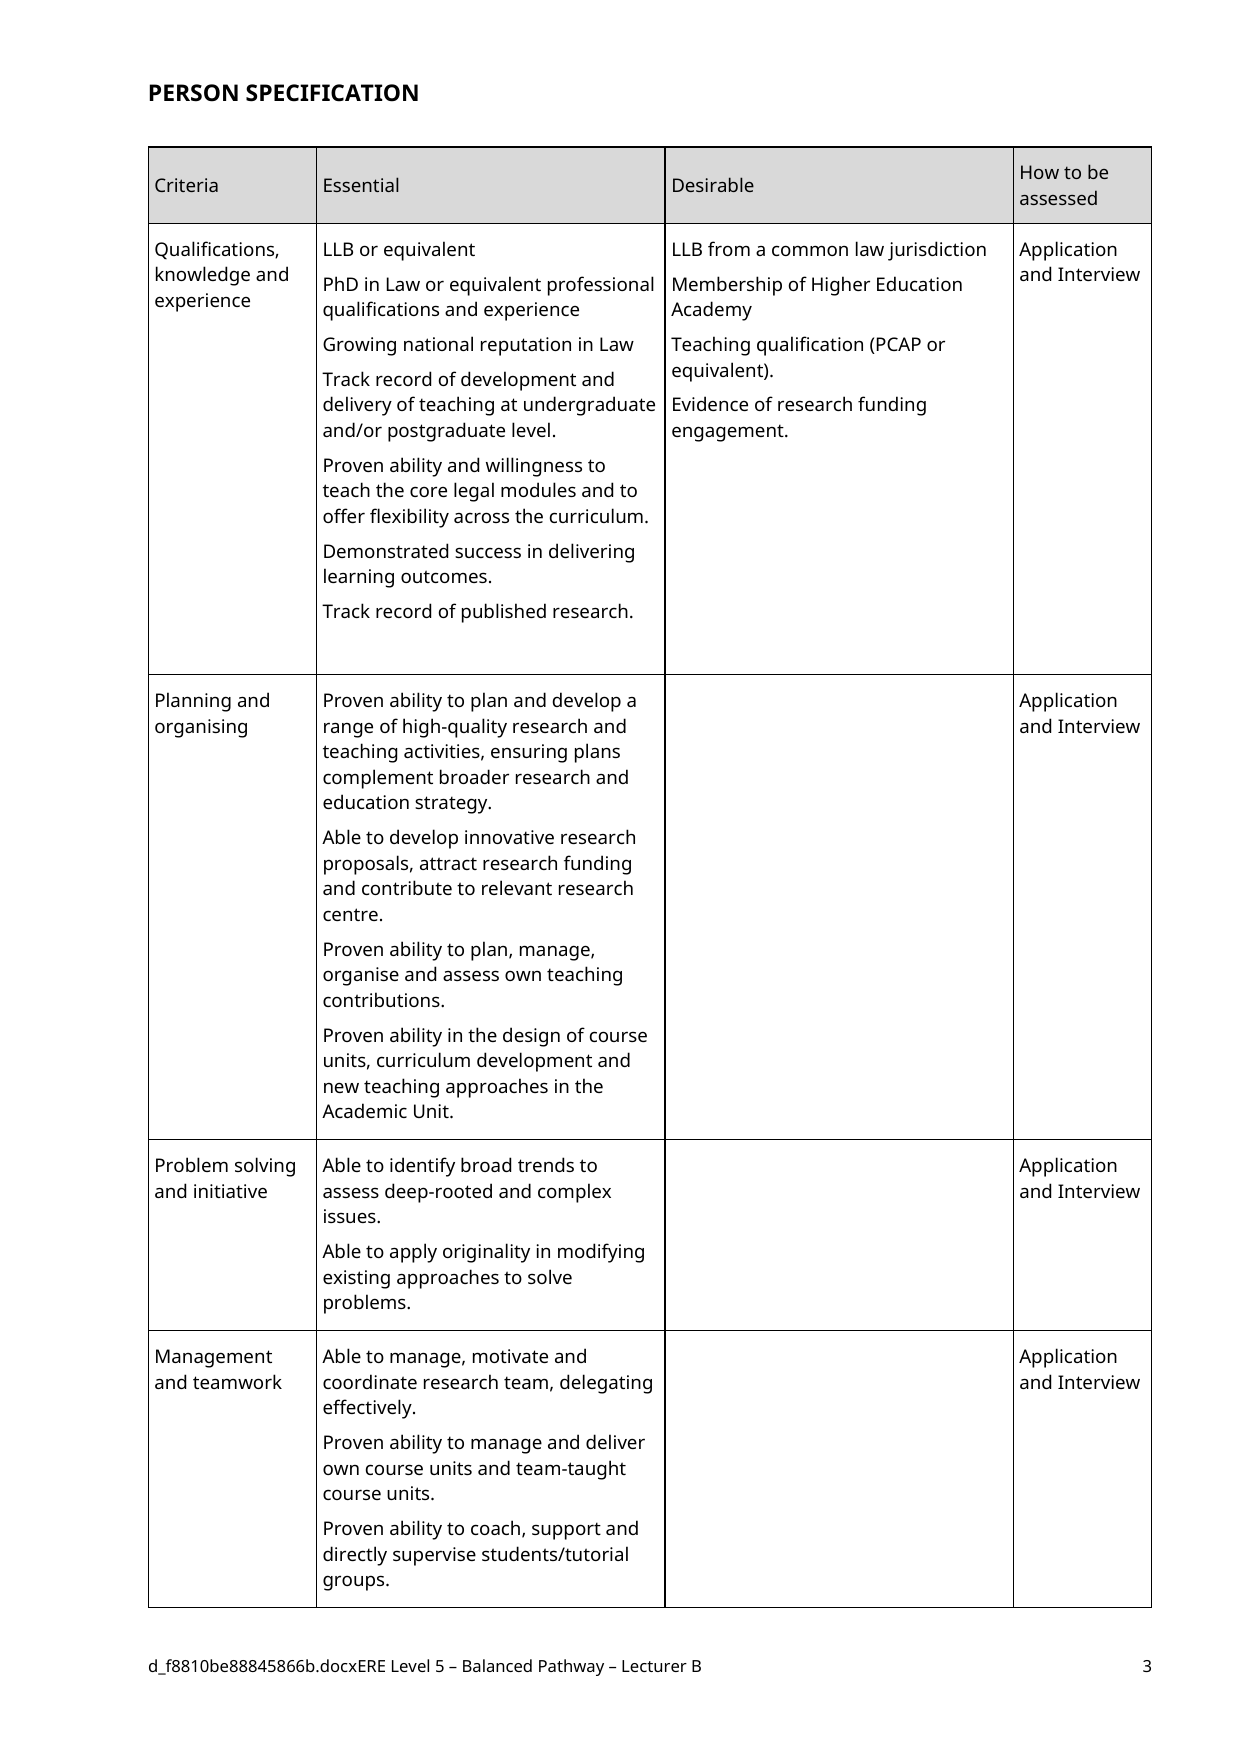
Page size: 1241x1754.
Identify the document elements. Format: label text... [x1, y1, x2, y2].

table_cell Planning and organising [149, 675, 316, 1139]
table_header Desirable [666, 148, 1013, 223]
table_cell LLB or equivalent PhD in Law or equivalent professional qualifications and experience Growing national reputation in Law Track record of development and delivery of teaching at undergraduate and/or postgraduate level. Proven ability and willingness to teach the core legal modules and to offer flexibility across the curriculum. Demonstrated success in delivering learning outcomes. Track record of published research. [317, 224, 664, 674]
table_header Criteria [149, 148, 316, 223]
table_cell Qualifications, knowledge and experience [149, 224, 316, 674]
table_header How to be assessed [1014, 148, 1151, 223]
table_cell Proven ability to plan and develop a range of high-quality research and teaching activities, ensuring plans complement broader research and education strategy. Able to develop innovative research proposals, attract research funding and contribute to relevant research centre. Proven ability to plan, manage, organise and assess own teaching contributions. Proven ability in the design of course units, curriculum development and new teaching approaches in the Academic Unit. [317, 675, 664, 1139]
table_cell [666, 675, 1013, 1139]
table_cell Application and Interview [1014, 224, 1151, 674]
table_cell [666, 1140, 1013, 1330]
table_cell Application and Interview [1014, 1140, 1151, 1330]
table_cell [666, 1331, 1013, 1607]
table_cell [1014, 1331, 1151, 1607]
table_header Essential [317, 148, 664, 223]
table_cell Able to identify broad trends to assess deep-rooted and complex issues. Able to apply originality in modifying existing approaches to solve problems. [317, 1140, 664, 1330]
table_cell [317, 1331, 664, 1607]
table_cell Problem solving and initiative [149, 1140, 316, 1330]
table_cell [149, 1331, 316, 1607]
table_cell LLB from a common law jurisdiction Membership of Higher Education Academy Teaching qualification (PCAP or equivalent). Evidence of research funding engagement. [666, 224, 1013, 674]
table_cell Application and Interview [1014, 675, 1151, 1139]
text PERSON SPECIFICATION [148, 77, 1152, 108]
